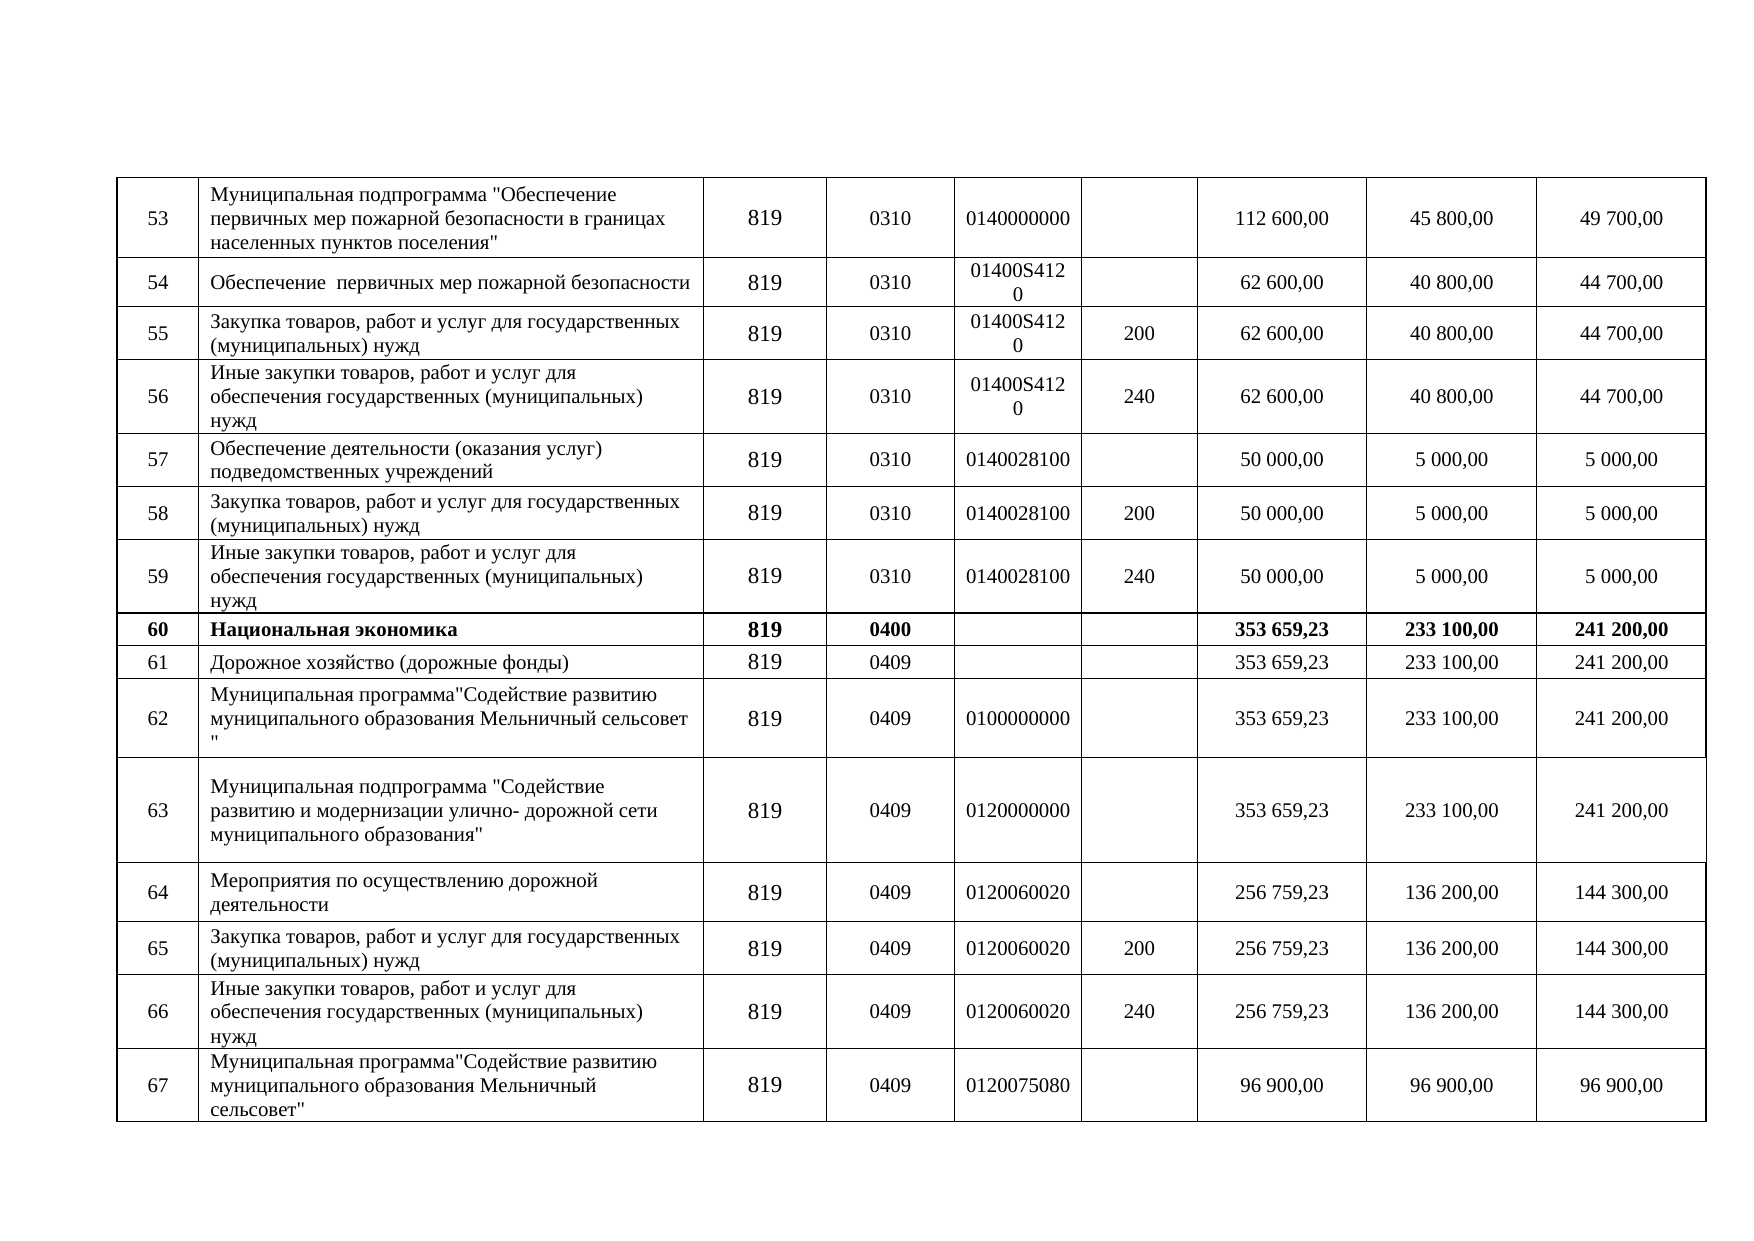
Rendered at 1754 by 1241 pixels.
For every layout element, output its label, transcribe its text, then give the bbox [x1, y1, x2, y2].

table_cell 136 200,00 [1367, 975, 1536, 1048]
table_cell 55 [118, 307, 198, 359]
table_cell 819 [704, 646, 826, 677]
table_cell Муниципальная подпрограмма "Обеспечение первичных мер пожарной безопасности в границах населенных пунктов поселения" [199, 178, 703, 257]
table_cell 240 [1082, 975, 1197, 1048]
table_cell 0310 [827, 307, 954, 359]
table_cell 5 000,00 [1367, 540, 1536, 612]
table_cell 0120075080 [955, 1049, 1081, 1121]
table_cell 62 [118, 679, 198, 757]
table_cell 57 [118, 434, 198, 486]
table_cell Иные закупки товаров, работ и услуг для обеспечения государственных (муниципальных) нужд [199, 540, 703, 612]
table_cell 0140028100 [955, 434, 1081, 486]
table_cell 819 [704, 434, 826, 486]
table_cell 66 [118, 975, 198, 1048]
table_cell 40 800,00 [1367, 258, 1536, 306]
table_cell 0409 [827, 679, 954, 757]
table_cell 5 000,00 [1537, 540, 1705, 612]
table_cell 233 100,00 [1367, 646, 1536, 677]
table_cell [1082, 1049, 1197, 1121]
table_cell 0310 [827, 434, 954, 486]
table_cell 0400 [827, 614, 954, 645]
table_cell 233 100,00 [1367, 758, 1536, 862]
table_cell 61 [118, 646, 198, 677]
table_cell 60 [118, 614, 198, 645]
table_cell 53 [118, 178, 198, 257]
table_cell 0100000000 [955, 679, 1081, 757]
table_cell 01400S4120 [955, 307, 1081, 359]
table_cell 96 900,00 [1367, 1049, 1536, 1121]
table_cell 819 [704, 178, 826, 257]
table_cell Мероприятия по осуществлению дорожной деятельности [199, 863, 703, 921]
table_cell 819 [704, 487, 826, 539]
table_cell Обеспечение деятельности (оказания услуг) подведомственных учреждений [199, 434, 703, 486]
table_cell 256 759,23 [1198, 975, 1366, 1048]
table_cell 0310 [827, 540, 954, 612]
table_cell 5 000,00 [1537, 487, 1705, 539]
table_cell 241 200,00 [1537, 614, 1705, 645]
table_cell 241 200,00 [1537, 679, 1705, 757]
table_cell 58 [118, 487, 198, 539]
table_cell 0409 [827, 758, 954, 862]
table_cell 353 659,23 [1198, 646, 1366, 677]
table_cell 49 700,00 [1537, 178, 1705, 257]
table_cell [1082, 646, 1197, 677]
table_cell Национальная экономика [199, 614, 703, 645]
table_cell 136 200,00 [1367, 863, 1536, 921]
table_cell 50 000,00 [1198, 540, 1366, 612]
table_cell 256 759,23 [1198, 922, 1366, 974]
table_cell 44 700,00 [1537, 258, 1705, 306]
table_cell 256 759,23 [1198, 863, 1366, 921]
table_cell 144 300,00 [1537, 922, 1705, 974]
table_cell 819 [704, 258, 826, 306]
table_cell 0310 [827, 178, 954, 257]
table_cell 56 [118, 360, 198, 432]
table_cell 819 [704, 758, 826, 862]
table_cell 241 200,00 [1537, 758, 1706, 862]
table_cell 0409 [827, 1049, 954, 1121]
table_cell 0120000000 [955, 758, 1081, 862]
table_cell 200 [1082, 487, 1197, 539]
table_cell 0140028100 [955, 540, 1081, 612]
table_cell 0310 [827, 360, 954, 432]
table_cell 819 [704, 863, 826, 921]
table_cell [1082, 758, 1197, 862]
table_cell 5 000,00 [1367, 434, 1536, 486]
table_cell 112 600,00 [1198, 178, 1366, 257]
table_cell 819 [704, 307, 826, 359]
table_cell 144 300,00 [1537, 975, 1705, 1048]
table_cell 0120060020 [955, 975, 1081, 1048]
table_cell 819 [704, 614, 826, 645]
table_cell 819 [704, 922, 826, 974]
table_cell 819 [704, 975, 826, 1048]
table_cell 200 [1082, 922, 1197, 974]
table_cell [1082, 614, 1197, 645]
table_cell 40 800,00 [1367, 360, 1536, 432]
table_cell 5 000,00 [1367, 487, 1536, 539]
table_cell 0140028100 [955, 487, 1081, 539]
table_cell 240 [1082, 540, 1197, 612]
table_cell 63 [118, 758, 198, 862]
table_cell 0409 [827, 646, 954, 677]
table_cell 62 600,00 [1198, 307, 1366, 359]
table_cell 819 [704, 540, 826, 612]
table_cell 64 [118, 863, 198, 921]
table_cell 353 659,23 [1198, 679, 1366, 757]
table_cell 233 100,00 [1367, 679, 1536, 757]
table_cell 0140000000 [955, 178, 1081, 257]
table_cell 200 [1082, 307, 1197, 359]
table_cell 353 659,23 [1198, 614, 1366, 645]
table_cell 0120060020 [955, 922, 1081, 974]
table_cell 65 [118, 922, 198, 974]
table_cell 01400S4120 [955, 258, 1081, 306]
table_cell 819 [704, 360, 826, 432]
table_cell Иные закупки товаров, работ и услуг для обеспечения государственных (муниципальных) нужд [199, 360, 703, 432]
table_cell Закупка товаров, работ и услуг для государственных (муниципальных) нужд [199, 487, 703, 539]
table_cell 0409 [827, 922, 954, 974]
table_cell 50 000,00 [1198, 434, 1366, 486]
table_cell 44 700,00 [1537, 307, 1705, 359]
table_cell [1082, 434, 1197, 486]
table_cell 54 [118, 258, 198, 306]
table_cell [1082, 863, 1197, 921]
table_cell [199, 975, 703, 1048]
table_cell 5 000,00 [1537, 434, 1705, 486]
table_cell 241 200,00 [1537, 646, 1705, 677]
table_cell Закупка товаров, работ и услуг для государственных (муниципальных) нужд [199, 922, 703, 974]
table_cell 96 900,00 [1198, 1049, 1366, 1121]
table_cell 62 600,00 [1198, 360, 1366, 432]
table_cell [955, 646, 1081, 677]
table_cell 353 659,23 [1198, 758, 1366, 862]
table_cell 59 [118, 540, 198, 612]
table_cell 144 300,00 [1537, 863, 1705, 921]
table_cell [1082, 178, 1197, 257]
table_cell [955, 614, 1081, 645]
table_cell Закупка товаров, работ и услуг для государственных (муниципальных) нужд [199, 307, 703, 359]
table_cell Дорожное хозяйство (дорожные фонды) [199, 646, 703, 677]
table_cell 50 000,00 [1198, 487, 1366, 539]
table_cell 819 [704, 679, 826, 757]
table_cell 0120060020 [955, 863, 1081, 921]
table_cell [1082, 679, 1197, 757]
table_cell 0310 [827, 487, 954, 539]
table_cell 240 [1082, 360, 1197, 432]
table_cell Муниципальная подпрограмма "Содействие развитию и модернизации улично- дорожной сети муниципального образования" [199, 758, 703, 862]
table_cell 62 600,00 [1198, 258, 1366, 306]
table_cell Обеспечение первичных мер пожарной безопасности [199, 258, 703, 306]
table_cell 44 700,00 [1537, 360, 1705, 432]
table_cell Муниципальная программа"Содействие развитию муниципального образования Мельничный сельсовет" [199, 1049, 703, 1121]
table_cell 67 [118, 1049, 198, 1121]
table_cell 819 [704, 1049, 826, 1121]
table_cell 0409 [827, 863, 954, 921]
table_cell 136 200,00 [1367, 922, 1536, 974]
table_cell 45 800,00 [1367, 178, 1536, 257]
table_cell 233 100,00 [1367, 614, 1536, 645]
table_cell 40 800,00 [1367, 307, 1536, 359]
table_cell Муниципальная программа"Содействие развитию муниципального образования Мельничный сельсовет " [199, 679, 703, 757]
table_cell 01400S4120 [955, 360, 1081, 432]
table_cell 0310 [827, 258, 954, 306]
table_cell 96 900,00 [1537, 1049, 1705, 1121]
table_cell [1082, 258, 1197, 306]
table_cell 0409 [827, 975, 954, 1048]
